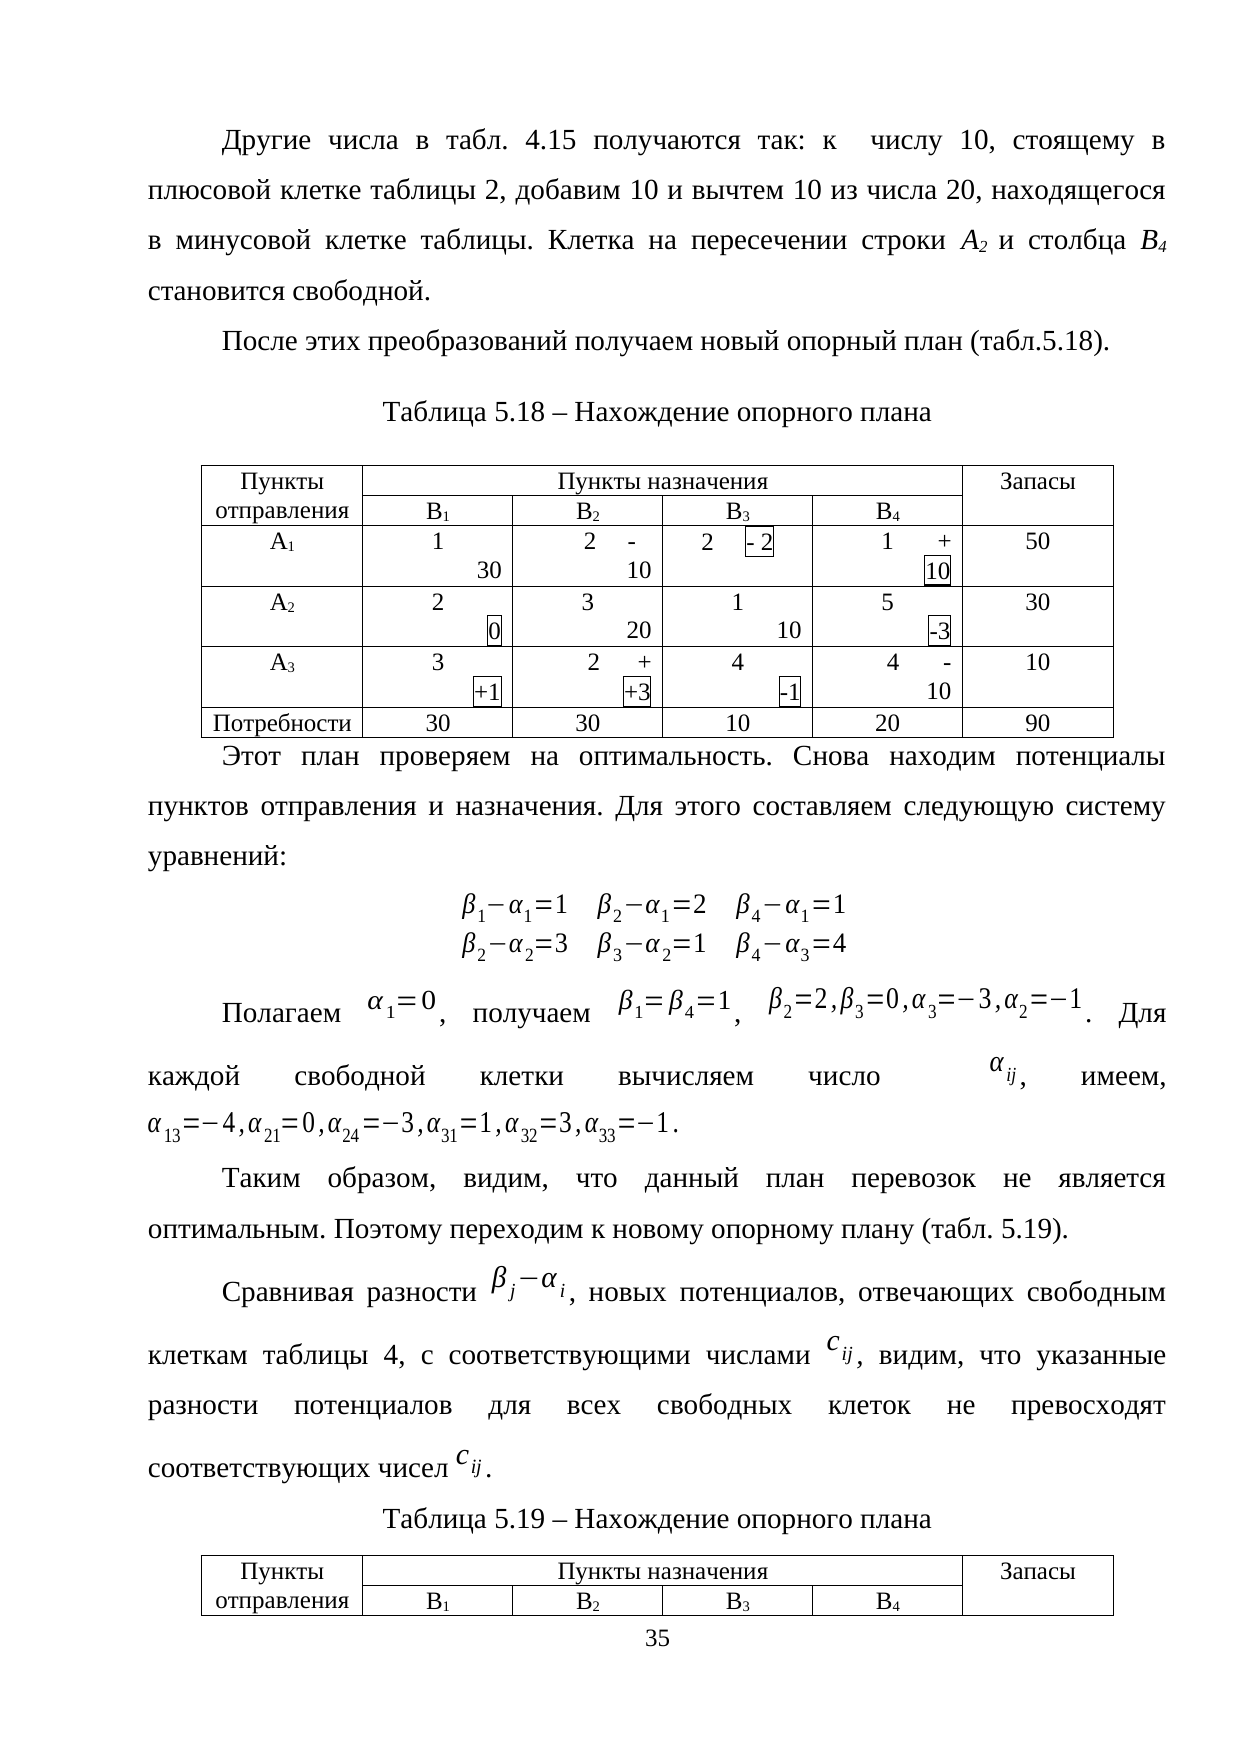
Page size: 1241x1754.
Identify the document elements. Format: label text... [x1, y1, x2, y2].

text Этот план проверяем на оптимальность. Снова находим потенциалы пунктов отправления и назначения. Для этого составляем следующую систему уравнений: [148, 738, 1167, 872]
table_cell 50 [963, 526, 1113, 586]
text После этих преобразований получаем новый опорный план (табл.5.18). [148, 323, 1167, 357]
table_header Пункты отправления [202, 1556, 362, 1615]
table_cell 2 - 2 [663, 526, 812, 586]
table_cell В3 [663, 496, 812, 525]
table_cell 30 [963, 587, 1113, 646]
table_cell В4 [813, 496, 962, 525]
table_cell 3 +1 [363, 647, 512, 707]
table_cell 30 [363, 708, 512, 737]
table_cell 1 10 [663, 587, 812, 646]
text Таблица 5.18 – Нахождение опорного плана [148, 394, 1167, 428]
table_cell А2 [202, 587, 362, 646]
table_cell 4 -1 [663, 647, 812, 707]
table_header Запасы [963, 466, 1113, 525]
table_header Пункты назначения [363, 466, 962, 495]
table_cell 5 -3 [813, 587, 962, 646]
text Другие числа в табл. 4.15 получаются так: к числу 10, стоящему в плюсовой клетке таблицы 2, добавим 10 и вычтем 10 из числа 20, находящегося в минусовой клетке таблицы. Клетка на пересечении строки А2 и столбца В4 становится свободной. [148, 122, 1167, 306]
table_cell 90 [963, 708, 1113, 737]
table_cell Потребности [202, 708, 362, 737]
text Таблица 5.19 – Нахождение опорного плана [148, 1501, 1167, 1534]
table_cell 2 0 [363, 587, 512, 646]
table_cell 2 + +3 [513, 647, 662, 707]
table_cell 20 [813, 708, 962, 737]
text Сравнивая разности , новых потенциалов, отвечающих свободным клеткам таблицы 4, с соответствующими числами , видим, что указанные разности потенциалов для всех свободных клеток не превосходят соответствующих чисел . [148, 1261, 1167, 1484]
table_header Запасы [963, 1556, 1113, 1615]
table_cell В4 [813, 1586, 962, 1615]
table_cell 3 20 [513, 587, 662, 646]
table_cell В2 [513, 496, 662, 525]
table_cell В3 [663, 1586, 812, 1615]
table_cell 1 30 [363, 526, 512, 586]
text Полагаем , получаем , . Для каждой свободной клетки вычисляем число , имеем, [148, 982, 1167, 1146]
table_cell 30 [513, 708, 662, 737]
table_cell 1 + 10 [813, 526, 962, 586]
table_cell 10 [963, 647, 1113, 707]
table_cell 10 [663, 708, 812, 737]
table_header Пункты назначения [363, 1556, 962, 1585]
table_header Пункты отправления [202, 466, 362, 525]
table_cell А1 [202, 526, 362, 586]
table_cell 2 - 10 [513, 526, 662, 586]
table_cell 4 - 10 [813, 647, 962, 707]
table_cell В1 [363, 496, 512, 525]
table_cell В1 [363, 1586, 512, 1615]
table_cell В2 [513, 1586, 662, 1615]
text Таким образом, видим, что данный план перевозок не является оптимальным. Поэтому переходим к новому опорному плану (табл. 5.19). [148, 1161, 1167, 1244]
table_cell А3 [202, 647, 362, 707]
